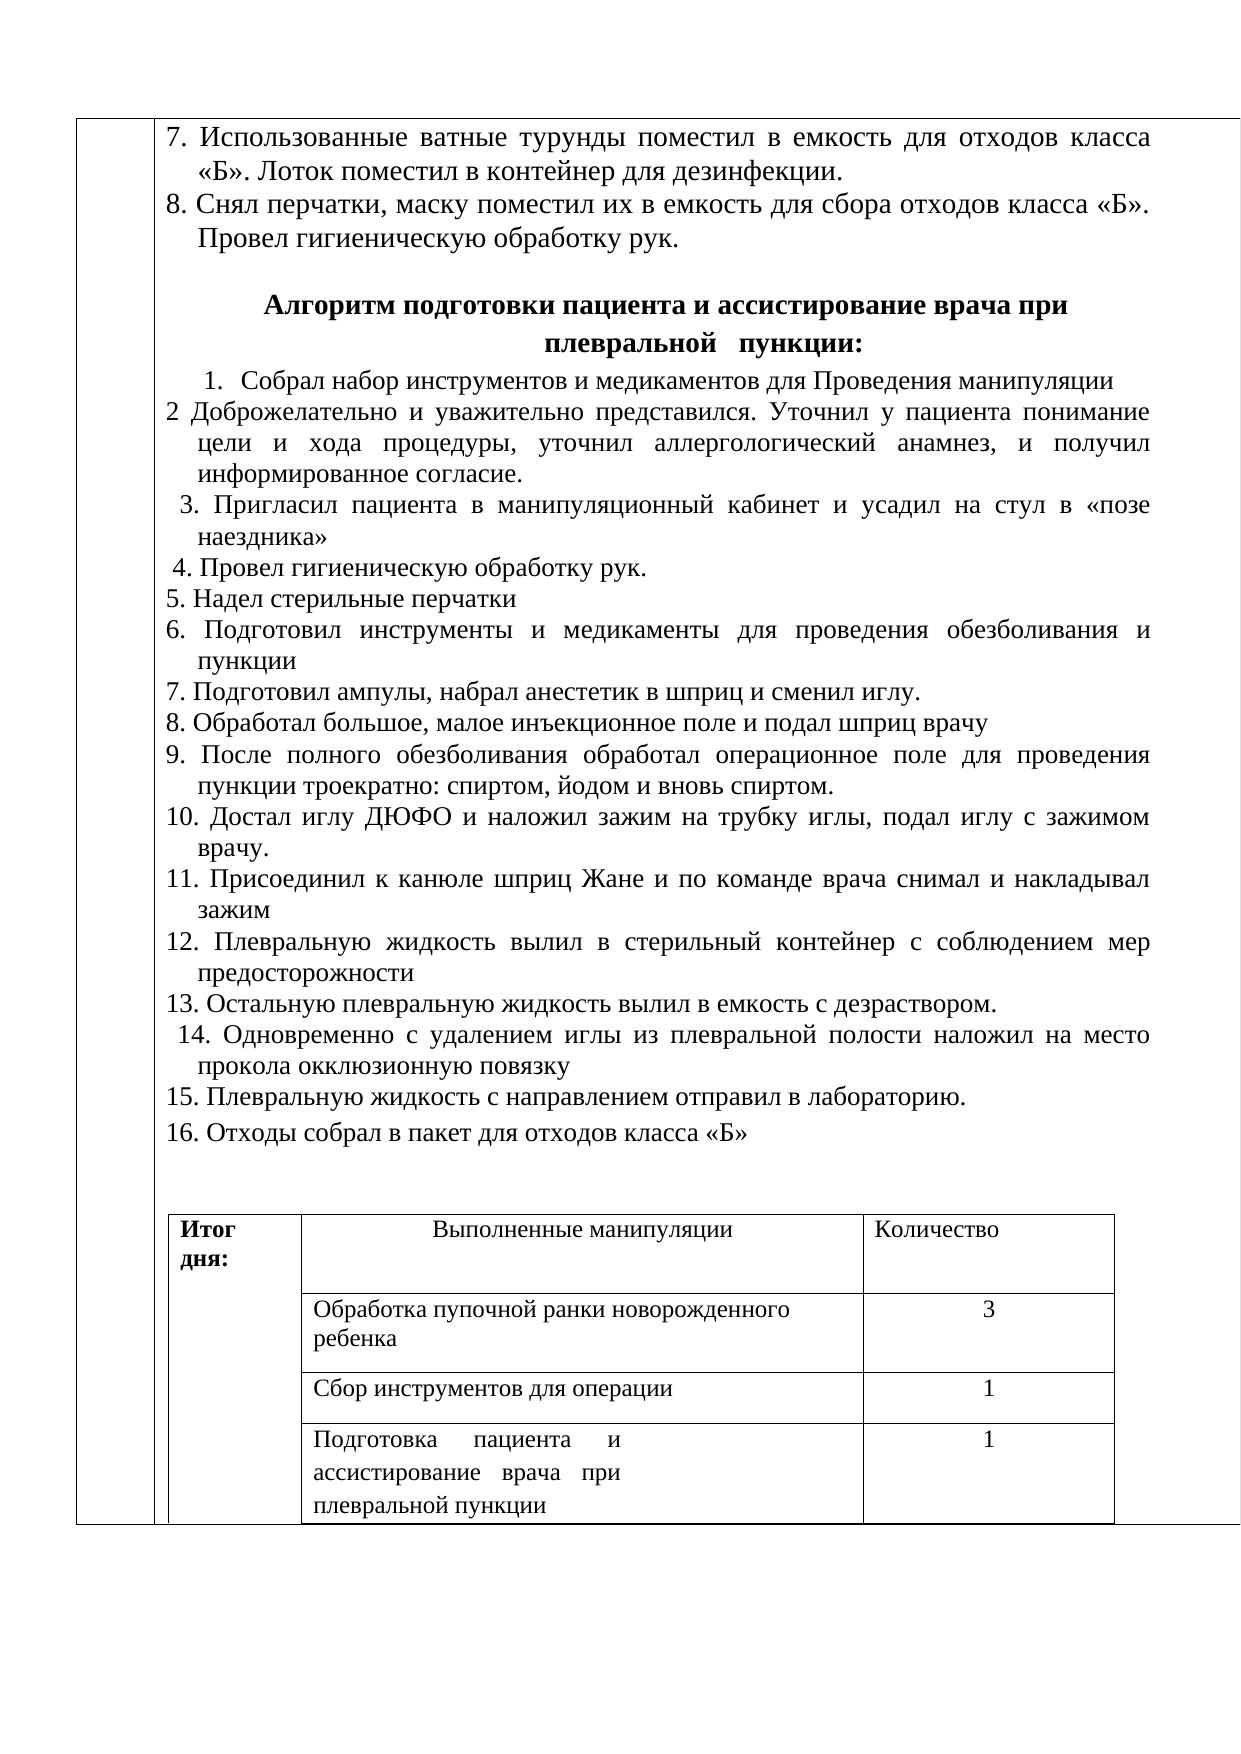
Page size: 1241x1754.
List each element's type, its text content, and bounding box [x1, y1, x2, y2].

table_header 7. Использованные ватные турунды поместил в емкость для отходов класса «Б». Лоток поместил в контейнер для дезинфекции. 8. Снял перчатки, маску поместил их в емкость для сбора отходов класса «Б». Провел гигиеническую обработку рук. Алгоритм подготовки пациента и ассистирование врача при плевральной пункции: Собрал набор инструментов и медикаментов для Проведения манипуляции 2 Доброжелательно и уважительно представился. Уточнил у пациента понимание цели и хода процедуры, уточнил аллергологический анамнез, и получил информированное согласие. 3. Пригласил пациента в манипуляционный кабинет и усадил на стул в «позе наездника» 4. Провел гигиеническую обработку рук. 5. Надел стерильные перчатки 6. Подготовил инструменты и медикаменты для проведения обезболивания и пункции 7. Подготовил ампулы, набрал анестетик в шприц и сменил иглу. 8. Обработал большое, малое инъекционное поле и подал шприц врачу 9. После полного обезболивания обработал операционное поле для проведения пункции троекратно: спиртом, йодом и вновь спиртом. 10. Достал иглу ДЮФО и наложил зажим на трубку иглы, подал иглу с зажимом врачу. 11. Присоединил к канюле шприц Жане и по команде врача снимал и накладывал зажим 12. Плевральную жидкость вылил в стерильный контейнер с соблюдением мер предосторожности 13. Остальную плевральную жидкость вылил в емкость с дезраствором. 14. Одновременно с удалением иглы из плевральной полости наложил на место прокола окклюзионную повязку 15. Плевральную жидкость с направлением отправил в лабораторию. 16. Отходы собрал в пакет для отходов класса «Б» [155, 119, 1240, 1524]
table_header [77, 119, 154, 1524]
